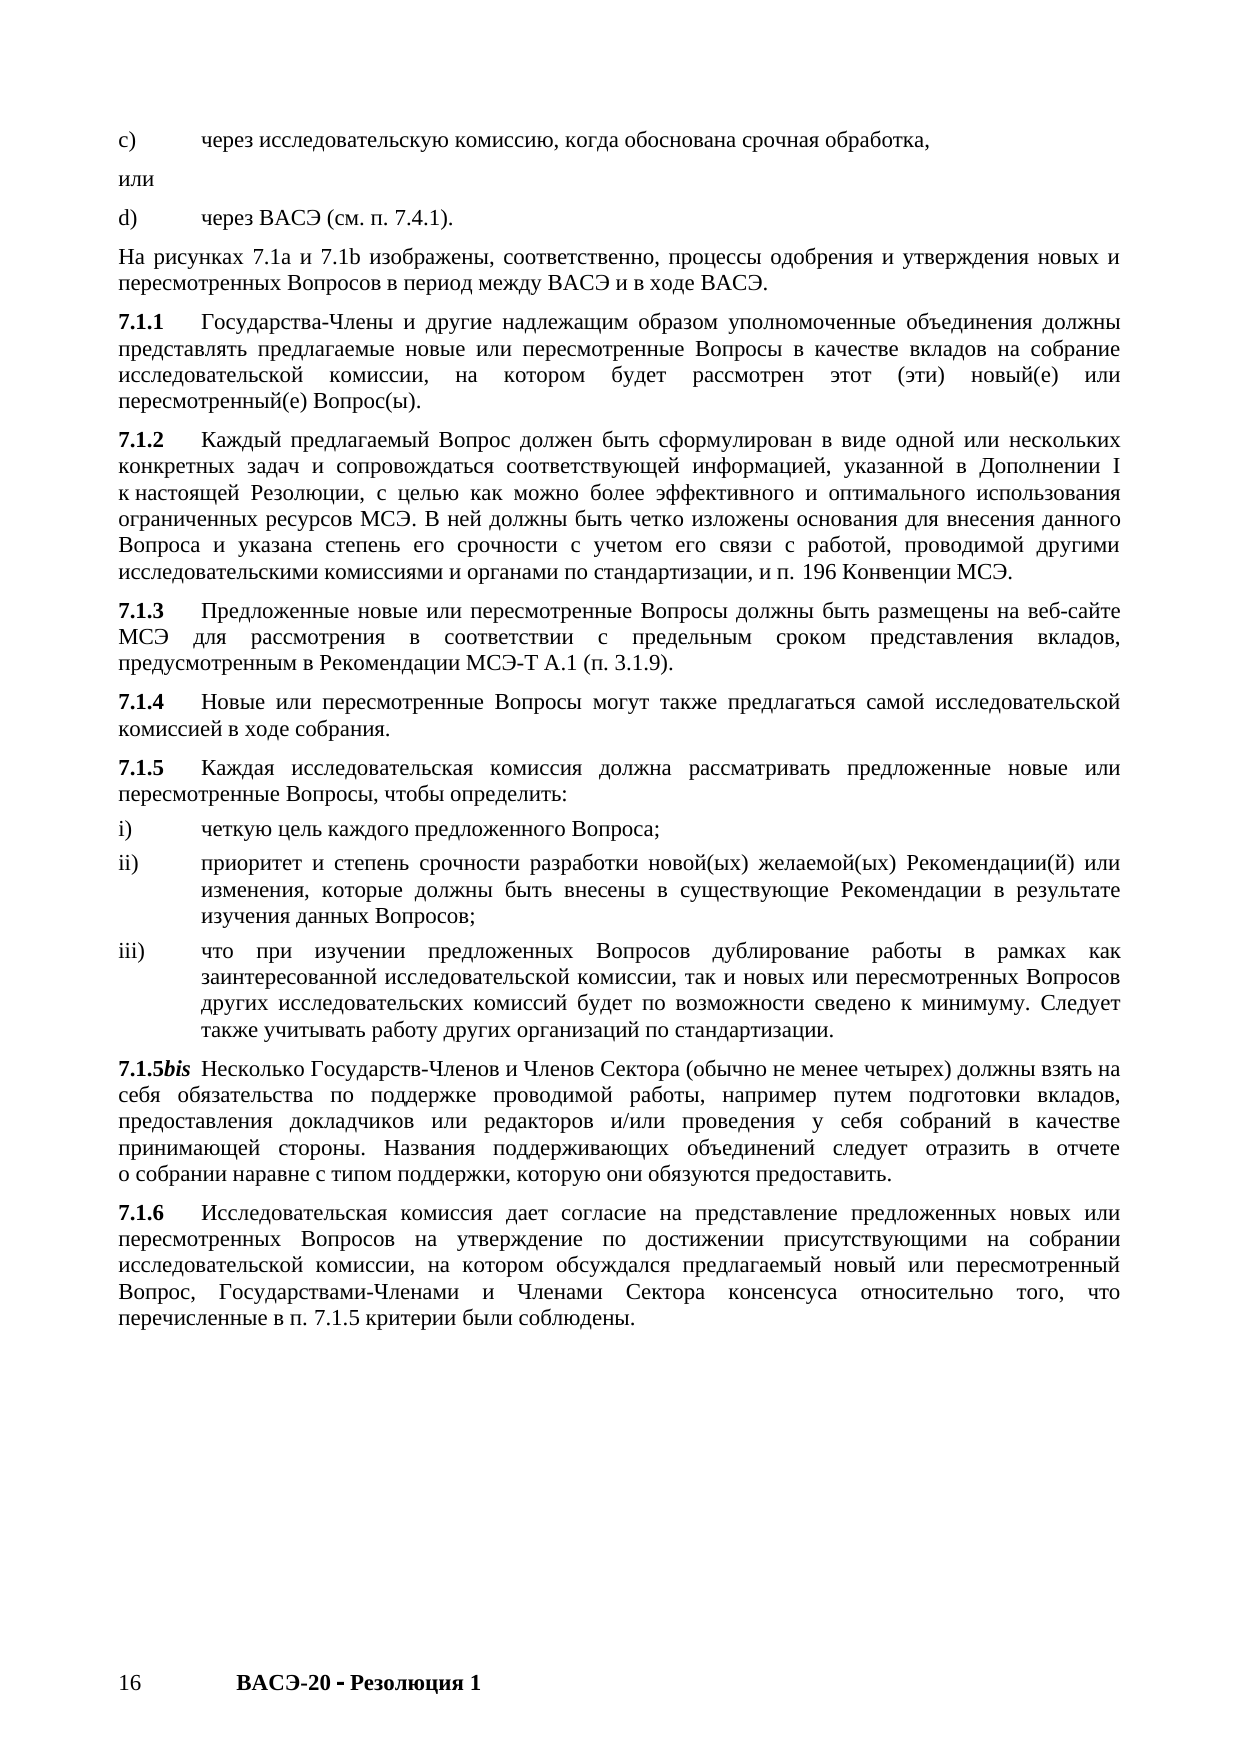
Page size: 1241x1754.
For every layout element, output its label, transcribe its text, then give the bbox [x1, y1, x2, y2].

text ii) приоритет и степень срочности разработки новой(ых) желаемой(ых) Рекомендации(й) или изменения, которые должны быть внесены в существующие Рекомендации в результате изучения данных Вопросов; [118, 849, 1122, 928]
text 7.1.2 Каждый предлагаемый Вопрос должен быть сформулирован в виде одной или нескольких конкретных задач и сопровождаться соответствующей информацией, указанной в Дополнении I к настоящей Резолюции, с целью как можно более эффективного и оптимального использования ограниченных ресурсов МСЭ. В ней должны быть четко изложены основания для внесения данного Вопроса и указана степень его срочности с учетом его связи с работой, проводимой другими исследовательскими комиссиями и органами по стандартизации, и п. 196 Конвенции МСЭ. [118, 426, 1122, 584]
text 7.1.5 Каждая исследовательская комиссия должна рассматривать предложенные новые или пересмотренные Вопросы, чтобы определить: [118, 753, 1122, 806]
text или [118, 165, 1122, 192]
text 7.1.5bis Несколько Государств-Членов и Членов Сектора (обычно не менее четырех) должны взять на себя обязательства по поддержке проводимой работы, например путем подготовки вкладов, предоставления докладчиков или редакторов и/или проведения у себя собраний в качестве принимающей стороны. Названия поддерживающих объединений следует отразить в отчете о собрании наравне с типом поддержки, которую они обязуются предоставить. [118, 1054, 1122, 1186]
text 7.1.1 Государства-Члены и другие надлежащим образом уполномоченные объединения должны представлять предлагаемые новые или пересмотренные Вопросы в качестве вкладов на собрание исследовательской комиссии, на котором будет рассмотрен этот (эти) новый(е) или пересмотренный(е) Вопрос(ы). [118, 308, 1122, 414]
text 7.1.3 Предложенные новые или пересмотренные Вопросы должны быть размещены на веб-сайте МСЭ для рассмотрения в соответствии с предельным сроком представления вкладов, предусмотренным в Рекомендации МСЭ-Т A.1 (п. 3.1.9). [118, 597, 1122, 676]
text На рисунках 7.1a и 7.1b изображены, соответственно, процессы одобрения и утверждения новых и пересмотренных Вопросов в период между ВАСЭ и в ходе ВАСЭ. [118, 243, 1122, 296]
text 7.1.4 Новые или пересмотренные Вопросы могут также предлагаться самой исследовательской комиссией в ходе собрания. [118, 688, 1122, 741]
text 7.1.6 Исследовательская комиссия дает согласие на представление предложенных новых или пересмотренных Вопросов на утверждение по достижении присутствующими на собрании исследовательской комиссии, на котором обсуждался предлагаемый новый или пересмотренный Вопрос, Государствами-Членами и Членами Сектора консенсуса относительно того, что перечисленные в п. 7.1.5 критерии были соблюдены. [118, 1199, 1122, 1331]
text i) четкую цель каждого предложенного Вопроса; [118, 814, 1122, 841]
text d) через ВАСЭ (см. п. 7.4.1). [118, 204, 1122, 231]
text iii) что при изучении предложенных Вопросов дублирование работы в рамках как заинтересованной исследовательской комиссии, так и новых или пересмотренных Вопросов других исследовательских комиссий будет по возможности сведено к минимуму. Следует также учитывать работу других организаций по стандартизации. [118, 937, 1122, 1042]
text c) через исследовательскую комиссию, когда обоснована срочная обработка, [118, 126, 1122, 153]
